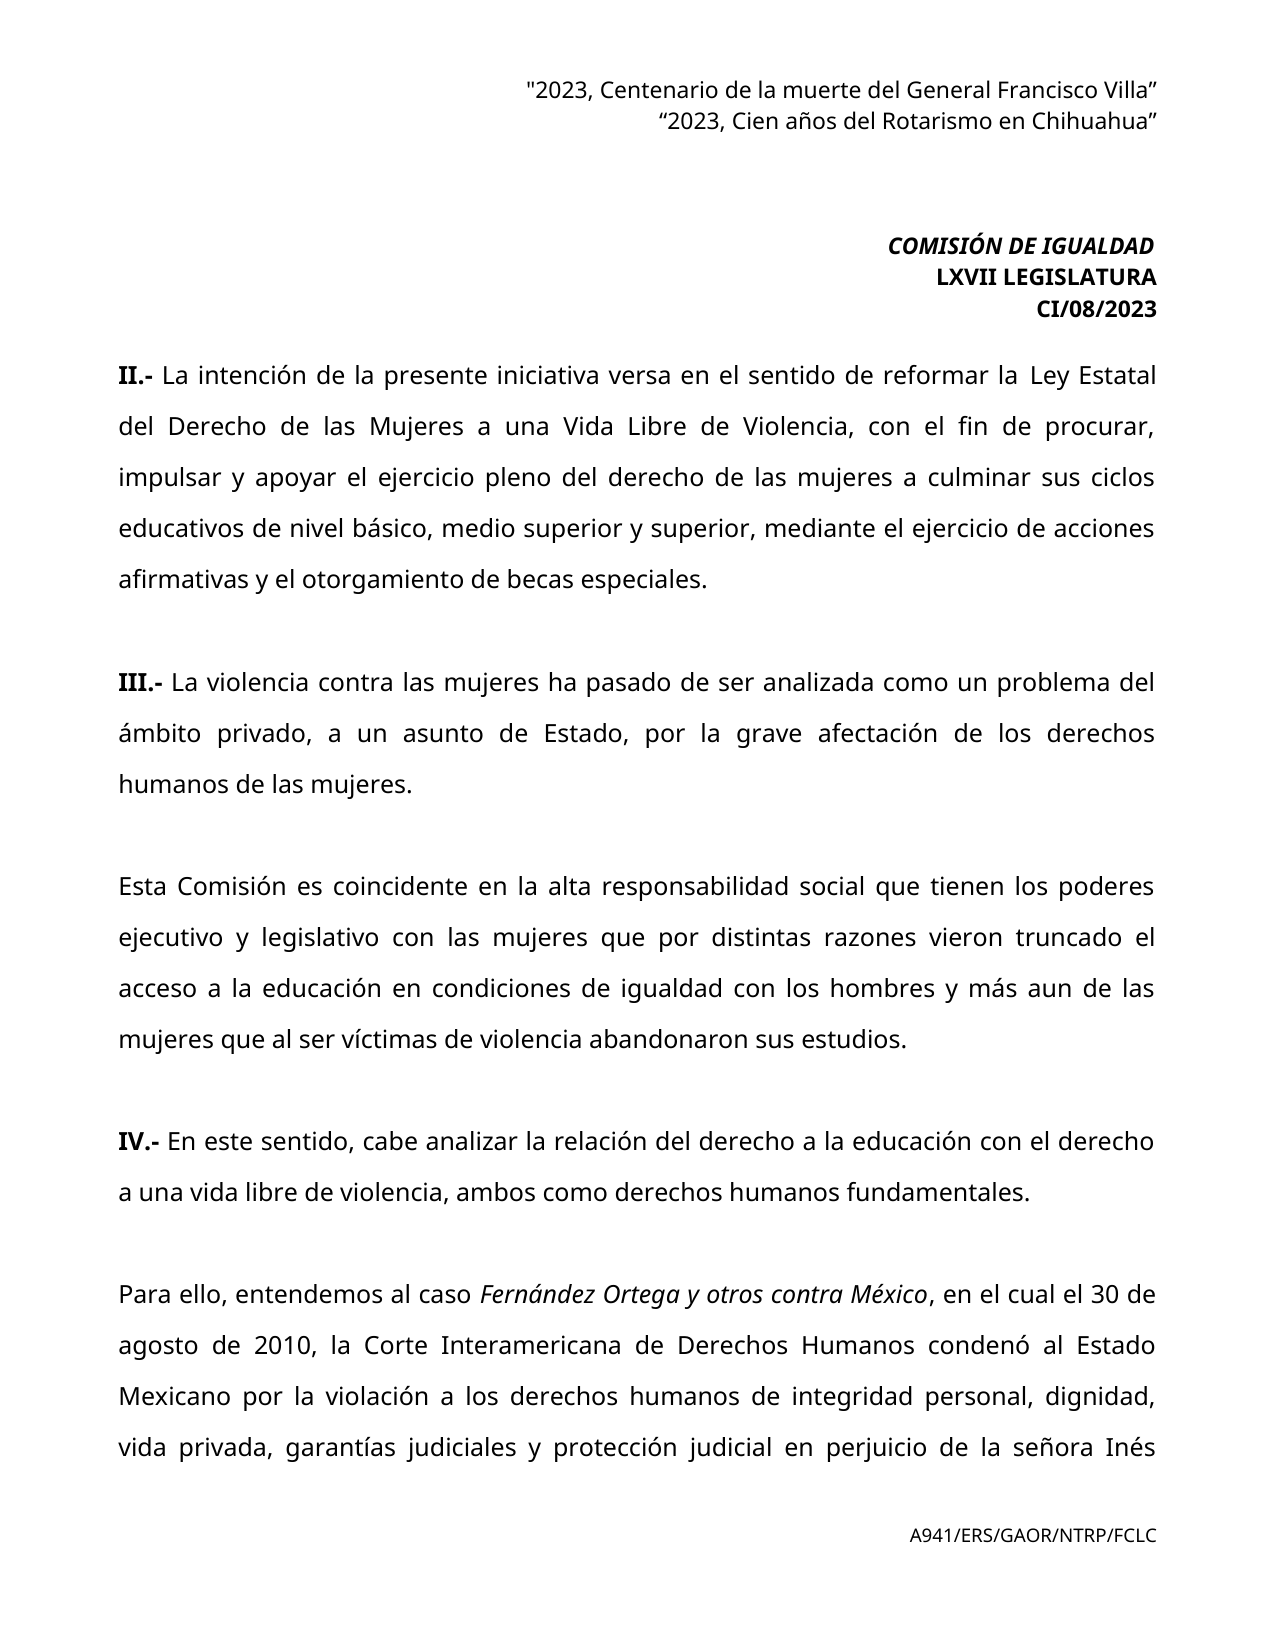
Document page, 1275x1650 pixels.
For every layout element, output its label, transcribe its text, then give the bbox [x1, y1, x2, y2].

text IV.- En este sentido, cabe analizar la relación del derecho a la educación con el derecho a una vida libre de violencia, ambos como derechos humanos fundamentales. [118, 1123, 1157, 1209]
text II.- La intención de la presente iniciativa versa en el sentido de reformar la Ley Estatal del Derecho de las Mujeres a una Vida Libre de Violencia, con el fin de procurar, impulsar y apoyar el ejercicio pleno del derecho de las mujeres a culminar sus ciclos educativos de nivel básico, medio superior y superior, mediante el ejercicio de acciones afirmativas y el otorgamiento de becas especiales. [118, 358, 1157, 596]
text III.- La violencia contra las mujeres ha pasado de ser analizada como un problema del ámbito privado, a un asunto de Estado, por la grave afectación de los derechos humanos de las mujeres. [118, 664, 1157, 800]
text Esta Comisión es coincidente en la alta responsabilidad social que tienen los poderes ejecutivo y legislativo con las mujeres que por distintas razones vieron truncado el acceso a la educación en condiciones de igualdad con los hombres y más aun de las mujeres que al ser víctimas de violencia abandonaron sus estudios. [118, 868, 1157, 1056]
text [118, 1277, 1157, 1464]
